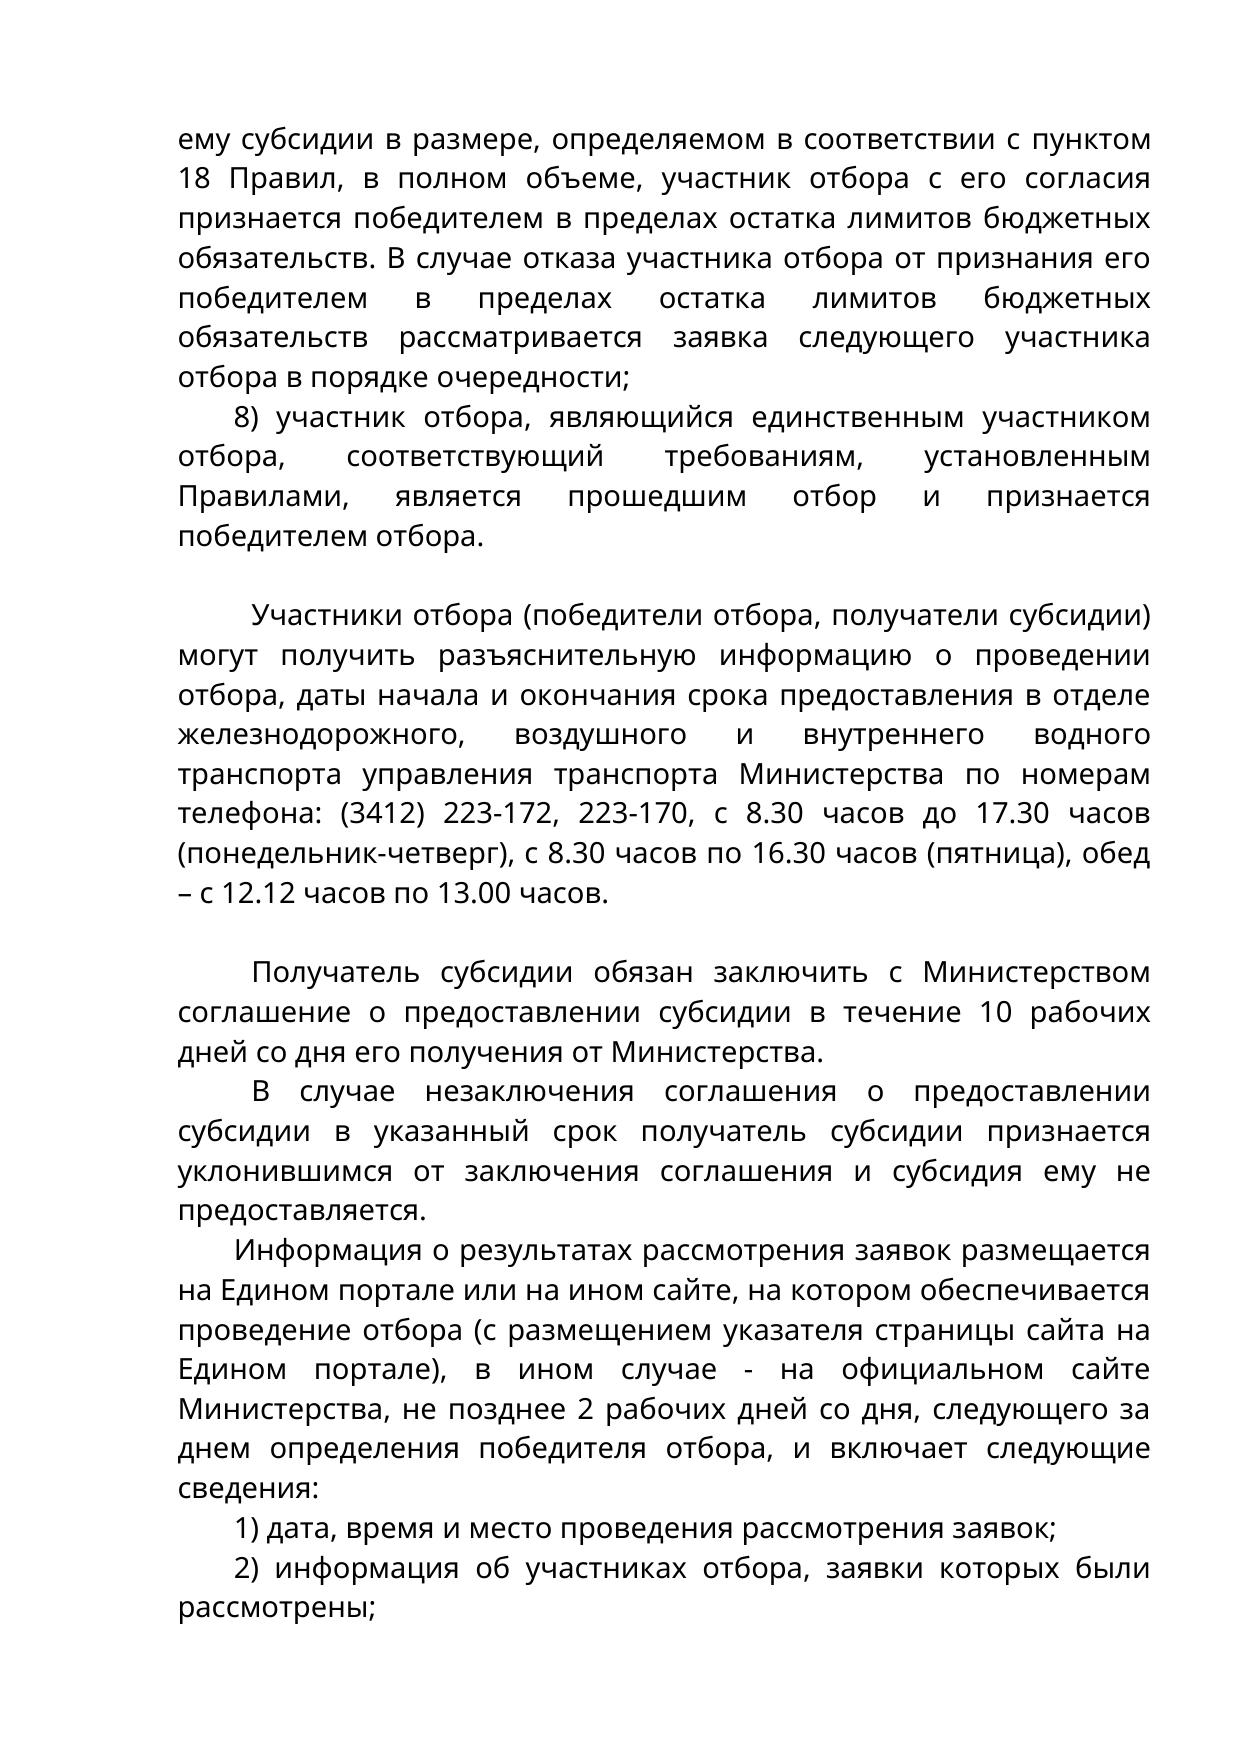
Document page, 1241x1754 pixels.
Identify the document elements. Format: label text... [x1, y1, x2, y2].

text В случае незаключения соглашения о предоставлении субсидии в указанный срок получатель субсидии признается уклонившимся от заключения соглашения и субсидия ему не предоставляется. [177, 1071, 1152, 1229]
text Получатель субсидии обязан заключить с Министерством соглашение о предоставлении субсидии в течение 10 рабочих дней со дня его получения от Министерства. [177, 952, 1152, 1071]
text 1) дата, время и место проведения рассмотрения заявок; [177, 1507, 1152, 1547]
text 8) участник отбора, являющийся единственным участником отбора, соответствующий требованиям, установленным Правилами, является прошедшим отбор и признается победителем отбора. [177, 396, 1152, 555]
text Участники отбора (победители отбора, получатели субсидии) могут получить разъяснительную информацию о проведении отбора, даты начала и окончания срока предоставления в отделе железнодорожного, воздушного и внутреннего водного транспорта управления транспорта Министерства по номерам телефона: (3412) 223-172, 223-170, с 8.30 часов до 17.30 часов (понедельник-четверг), с 8.30 часов по 16.30 часов (пятница), обед – с 12.12 часов по 13.00 часов. [177, 594, 1152, 912]
text Информация о результатах рассмотрения заявок размещается на Едином портале или на ином сайте, на котором обеспечивается проведение отбора (с размещением указателя страницы сайта на Едином портале), в ином случае - на официальном сайте Министерства, не позднее 2 рабочих дней со дня, следующего за днем определения победителя отбора, и включает следующие сведения: [177, 1229, 1152, 1507]
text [177, 118, 1152, 396]
text 2) информация об участниках отбора, заявки которых были рассмотрены; [177, 1547, 1152, 1626]
